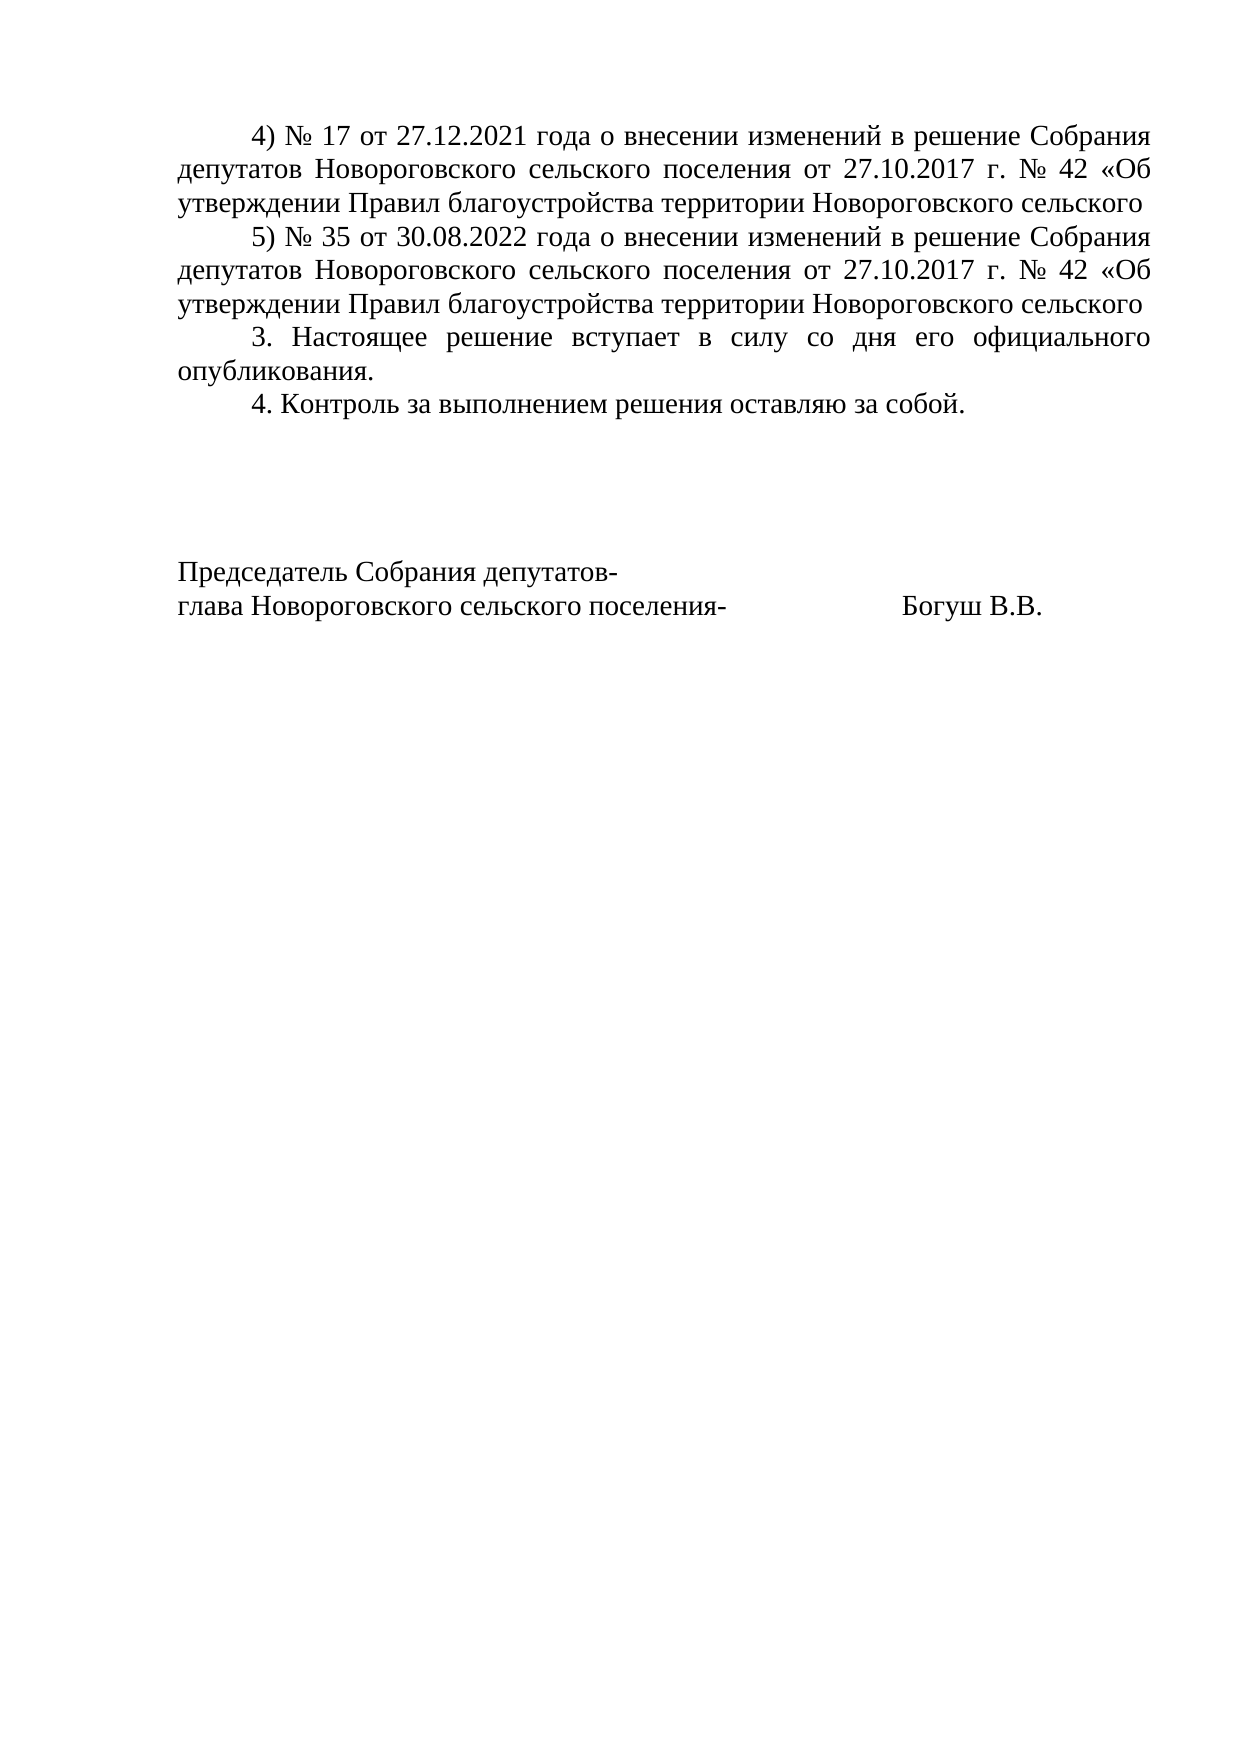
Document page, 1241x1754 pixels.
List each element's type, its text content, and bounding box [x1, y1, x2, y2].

text Председатель Собрания депутатов- [177, 554, 1152, 588]
text глава Новороговского сельского поселения- Богуш В.В. [177, 588, 1152, 621]
text 4. Контроль за выполнением решения оставляю за собой. [177, 386, 1152, 420]
text 5) № 35 от 30.08.2022 года о внесении изменений в решение Собрания депутатов Новороговского сельского поселения от 27.10.2017 г. № 42 «Об утверждении Правил благоустройства территории Новороговского сельского [177, 219, 1152, 319]
text 3. Настоящее решение вступает в силу со дня его официального опубликования. [177, 319, 1152, 386]
text 4) № 17 от 27.12.2021 года о внесении изменений в решение Собрания депутатов Новороговского сельского поселения от 27.10.2017 г. № 42 «Об утверждении Правил благоустройства территории Новороговского сельского [177, 118, 1152, 219]
